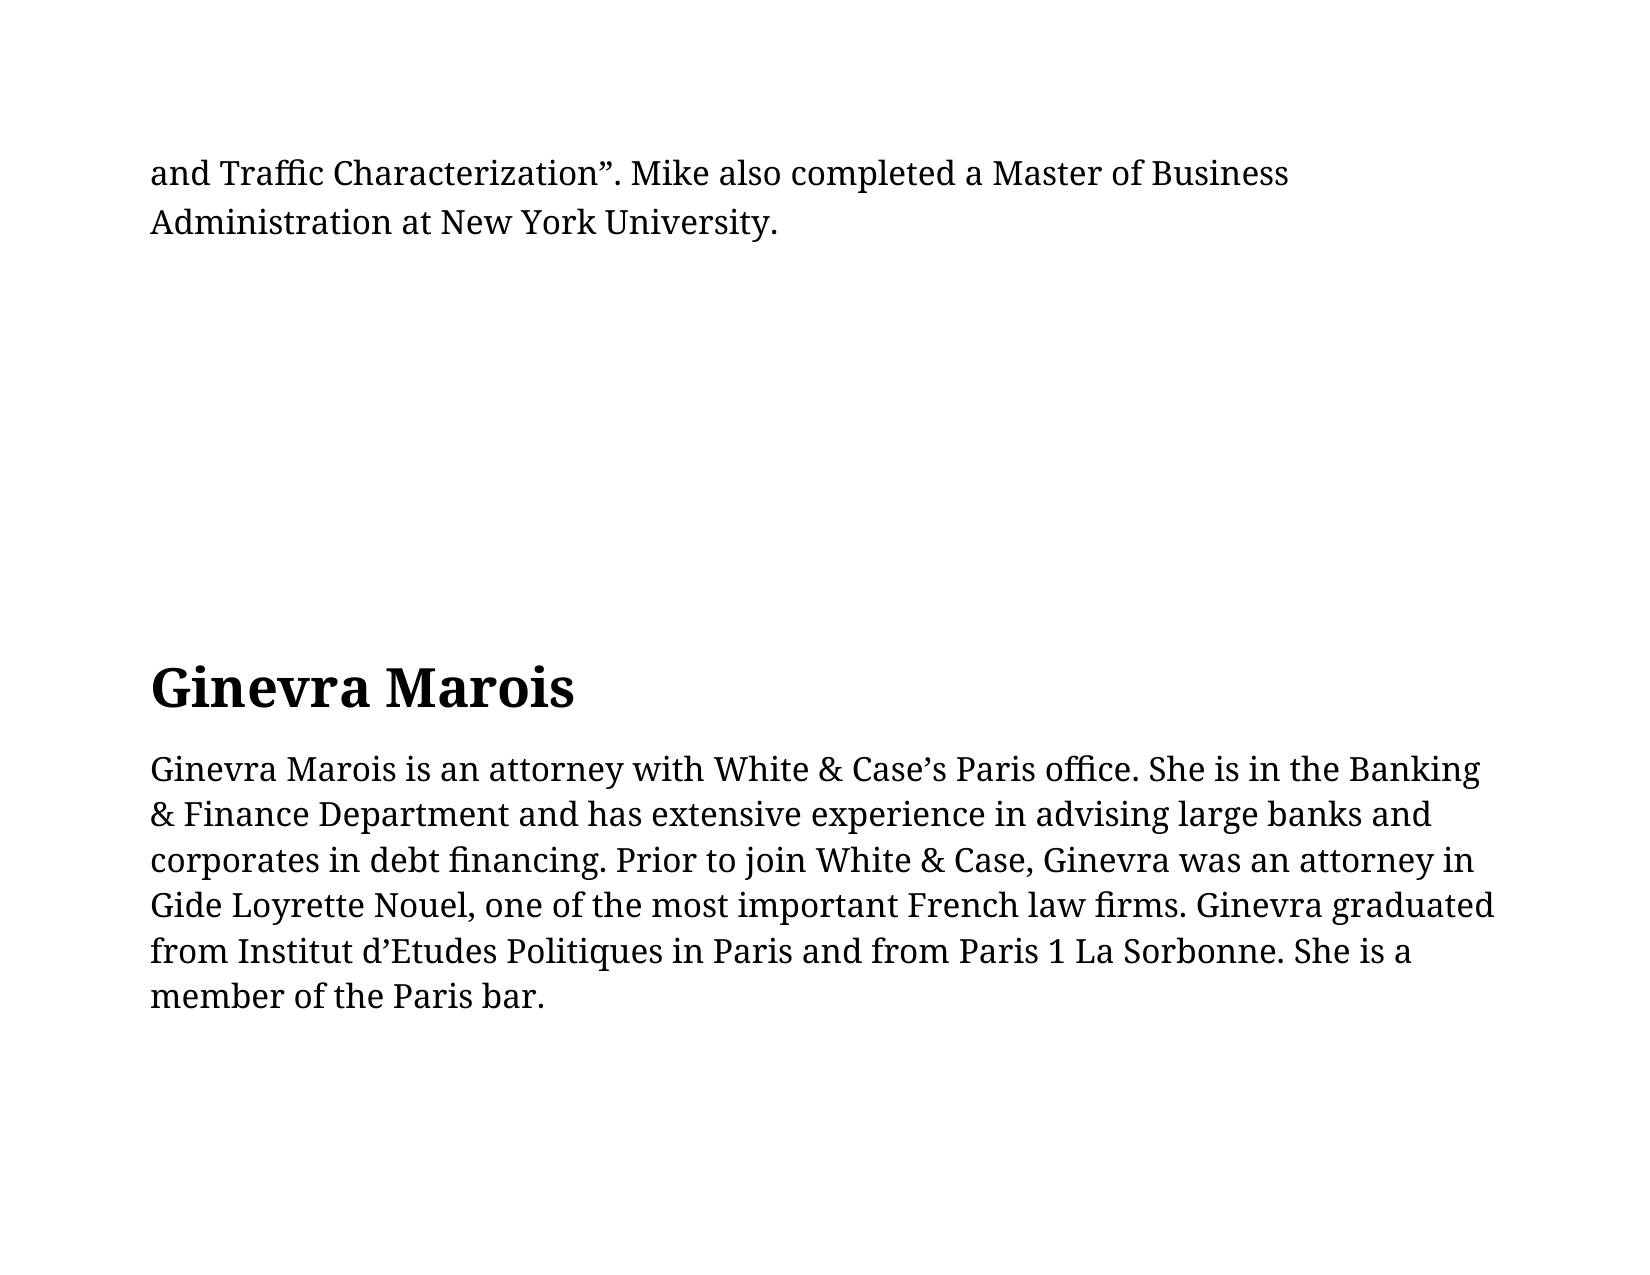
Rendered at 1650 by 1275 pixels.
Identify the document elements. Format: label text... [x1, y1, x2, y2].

text Ginevra Marois is an attorney with White & Case’s Paris office. She is in the Banking & Finance Department and has extensive experience in advising large banks and corporates in debt financing. Prior to join White & Case, Ginevra was an attorney in Gide Loyrette Nouel, one of the most important French law firms. Ginevra graduated from Institut d’Etudes Politiques in Paris and from Paris 1 La Sorbonne. She is a member of the Paris bar. [150, 746, 1500, 1018]
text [150, 150, 1500, 244]
text Ginevra Marois [150, 649, 1500, 723]
